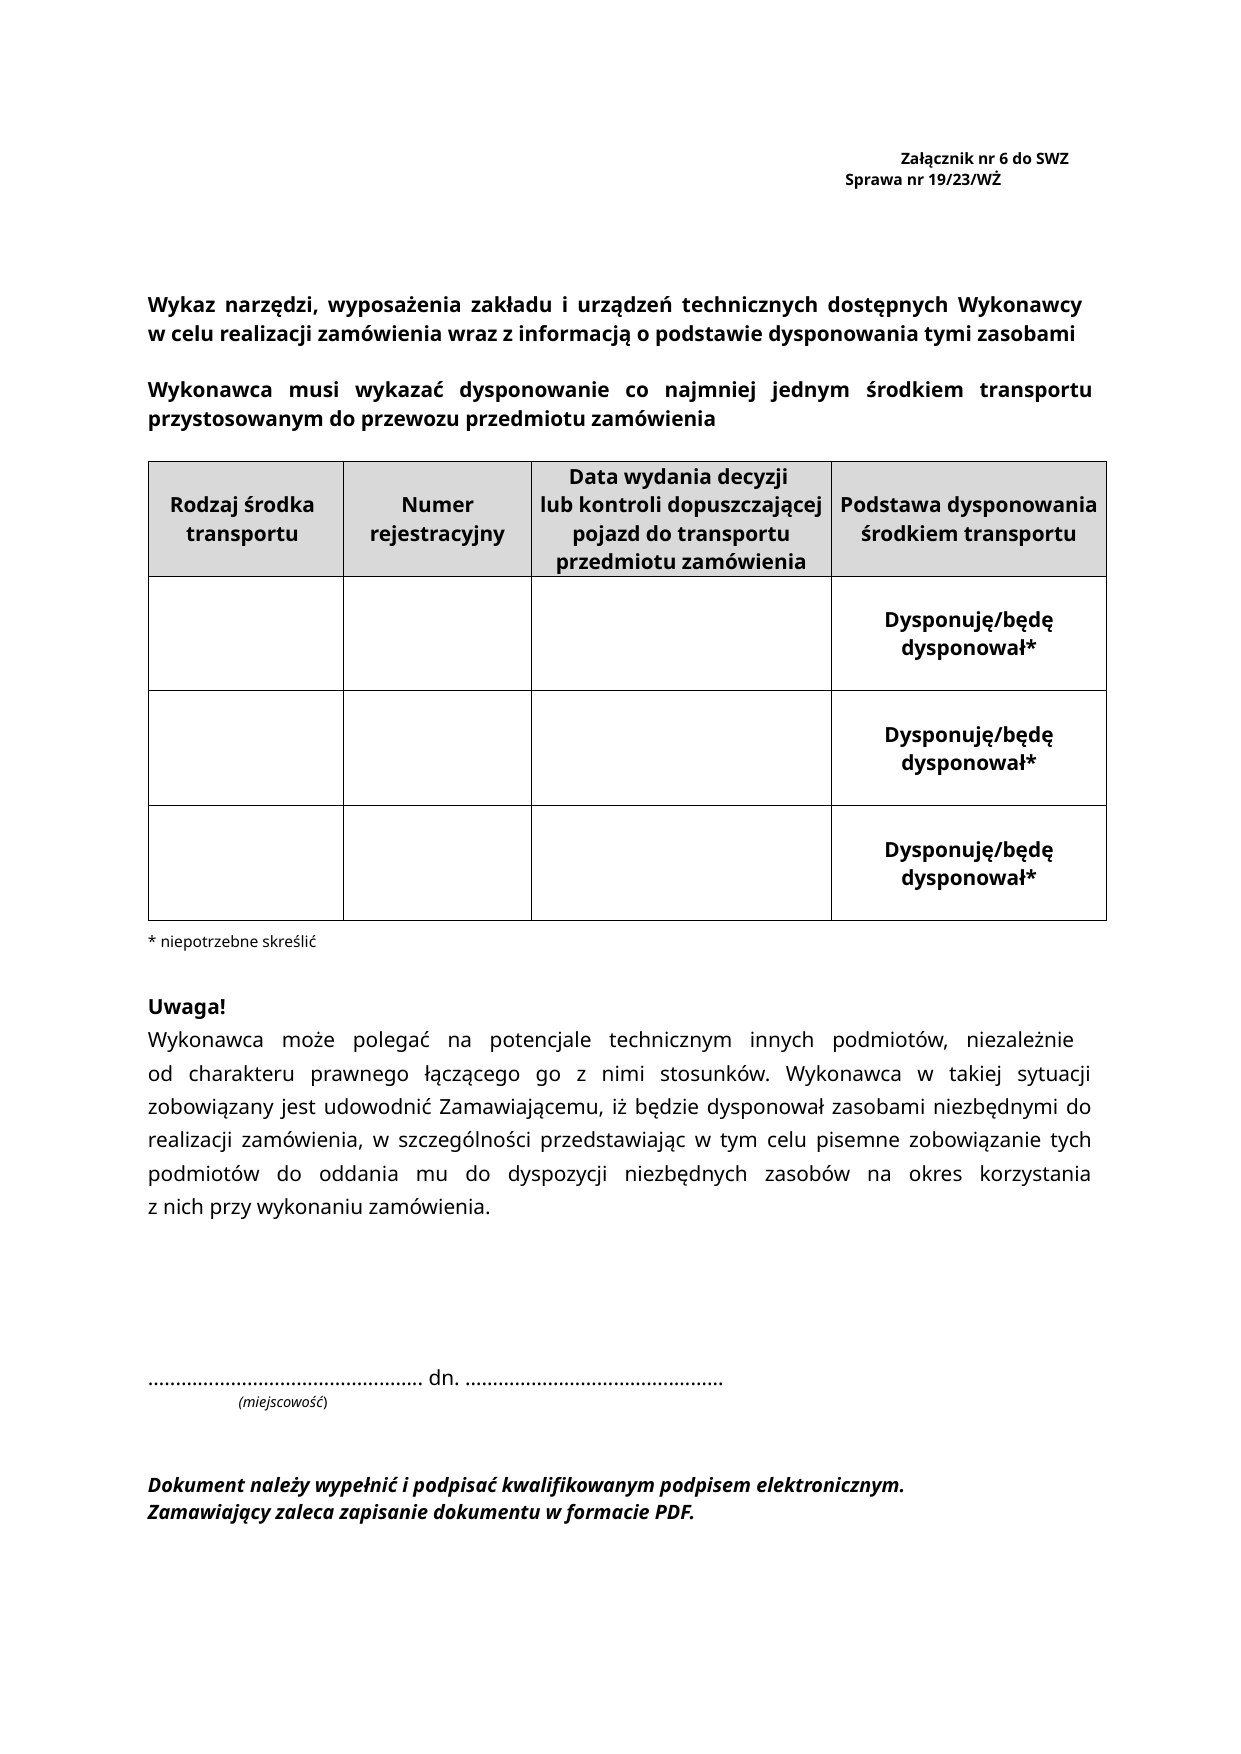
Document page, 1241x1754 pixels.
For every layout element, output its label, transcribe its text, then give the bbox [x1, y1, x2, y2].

text * niepotrzebne skreślić [148, 921, 1092, 954]
table_header Numer rejestracyjny [344, 462, 531, 576]
table_cell [532, 806, 831, 920]
table_cell [344, 577, 531, 690]
table_cell Dysponuję/będę dysponował* [832, 577, 1106, 690]
text Sprawa nr 19/23/WŻ [148, 169, 1092, 190]
table_cell [532, 691, 831, 805]
text Wykonawca musi wykazać dysponowanie co najmniej jednym środkiem transportu przystosowanym do przewozu przedmiotu zamówienia [148, 376, 1092, 432]
text Zamawiający zaleca zapisanie dokumentu w formacie PDF. [148, 1498, 1092, 1526]
text …...…………………………..….…….. dn. ………………………………..……… [148, 1363, 1092, 1392]
table_cell [149, 806, 343, 920]
table_cell [149, 691, 343, 805]
text Wykonawca może polegać na potencjale technicznym innych podmiotów, niezależnie od charakteru prawnego łączącego go z nimi stosunków. Wykonawca w takiej sytuacji zobowiązany jest udowodnić Zamawiającemu, iż będzie dysponował zasobami niezbędnymi do realizacji zamówienia, w szczególności przedstawiając w tym celu pisemne zobowiązanie tych podmiotów do oddania mu do dyspozycji niezbędnych zasobów na okres korzystania z nich przy wykonaniu zamówienia. [148, 1021, 1092, 1221]
table_header Rodzaj środka transportu [149, 462, 343, 576]
table_cell [344, 691, 531, 805]
table_cell [532, 577, 831, 690]
text Dokument należy wypełnić i podpisać kwalifikowanym podpisem elektronicznym. [148, 1472, 1092, 1498]
table_cell [344, 806, 531, 920]
table_cell Dysponuję/będę dysponował* [832, 806, 1106, 920]
table_cell Dysponuję/będę dysponował* [832, 691, 1106, 805]
text Uwaga! [148, 988, 1092, 1021]
text (miejscowość) [148, 1392, 1092, 1412]
text Wykaz narzędzi, wyposażenia zakładu i urządzeń technicznych dostępnych Wykonawcy w celu realizacji zamówienia wraz z informacją o podstawie dysponowania tymi zasobami [148, 290, 1092, 347]
table_header Podstawa dysponowania środkiem transportu [832, 462, 1106, 576]
table_header Data wydania decyzji lub kontroli dopuszczającej pojazd do transportu przedmiotu zamówienia [532, 462, 831, 576]
text Załącznik nr 6 do SWZ [901, 148, 1092, 169]
table_cell [149, 577, 343, 690]
